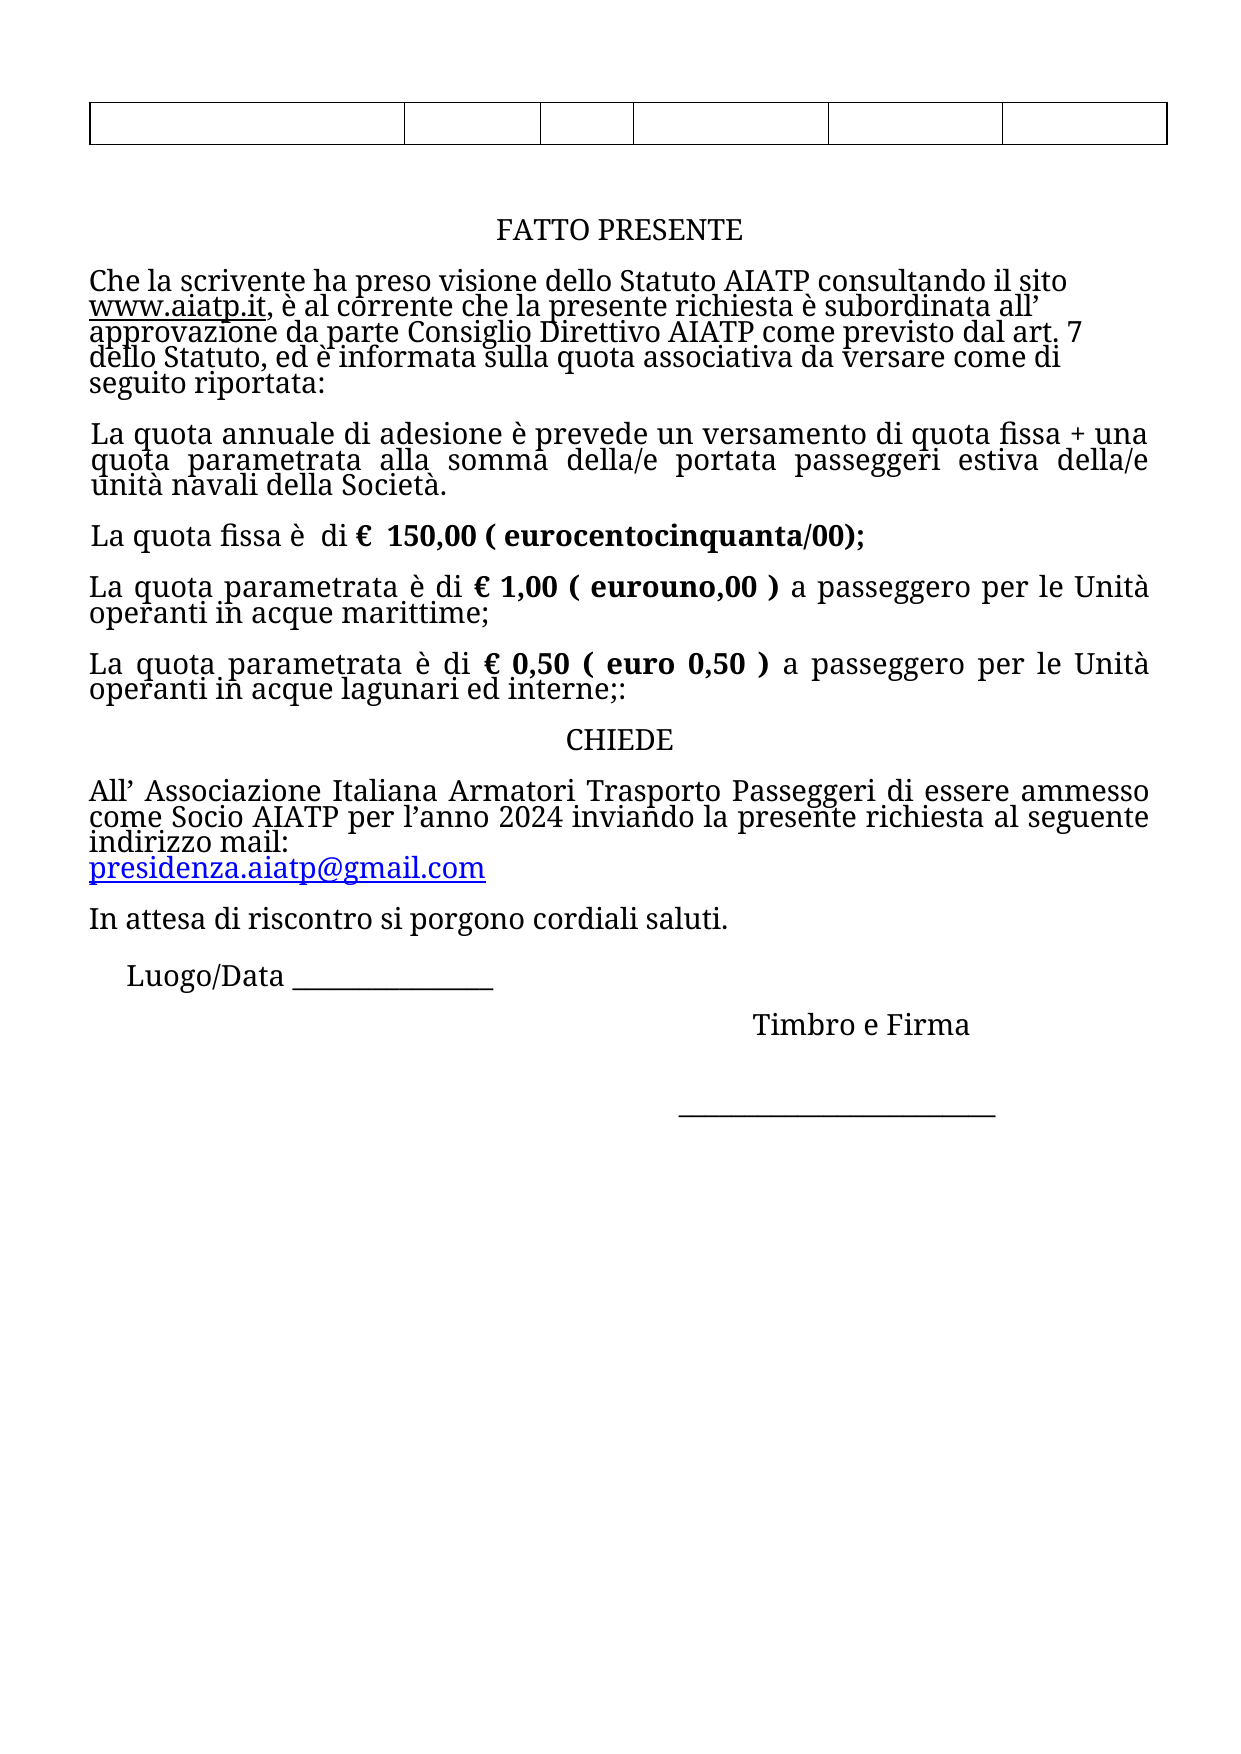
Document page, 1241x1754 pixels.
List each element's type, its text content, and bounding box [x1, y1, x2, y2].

text presidenza.aiatp@gmail.com [89, 858, 325, 881]
text La quota parametrata è di € 0,50 ( euro 0,50 ) a passeggero per le Unità operanti in acque lagunari ed interne;: [89, 654, 1150, 705]
table_cell [541, 103, 633, 144]
text Che la scrivente ha preso visione dello Statuto AIATP consultando il sito www.aiatp.it, è al corrente che la presente richiesta è subordinata all’ approvazione da parte Consiglio Direttivo AIATP come previsto dal art. 7 dello Statuto, ed è informata sulla quota associativa da versare come di seguito riportata: [89, 271, 1150, 398]
table_cell [91, 103, 404, 144]
text presidenza.aiatp@gmail.com [320, 858, 1150, 883]
text Luogo/Data _______________ [126, 955, 1146, 995]
table_cell [829, 103, 1002, 144]
text All’ Associazione Italiana Armatori Trasporto Passeggeri di essere ammesso come Socio AIATP per l’anno 2024 inviando la presente richiesta al seguente indirizzo mail: [89, 781, 1150, 858]
text La quota fissa è di € 150,00 ( eurocentocinquanta/00); [90, 526, 1150, 552]
table_cell [634, 103, 828, 144]
text CHIEDE [89, 730, 1150, 756]
text FATTO PRESENTE [89, 220, 1150, 245]
table_cell [1003, 103, 1166, 144]
text Timbro e Firma [716, 1004, 1146, 1044]
table_cell [405, 103, 540, 144]
text ________________________ [89, 1093, 1150, 1119]
text La quota annuale di adesione è prevede un versamento di quota fissa + una quota parametrata alla somma della/e portata passeggeri estiva della/e unità navali della Società. [90, 424, 1150, 501]
text La quota parametrata è di € 1,00 ( eurouno,00 ) a passeggero per le Unità operanti in acque marittime; [89, 577, 1150, 628]
text In attesa di riscontro si porgono cordiali saluti. [89, 909, 1150, 934]
